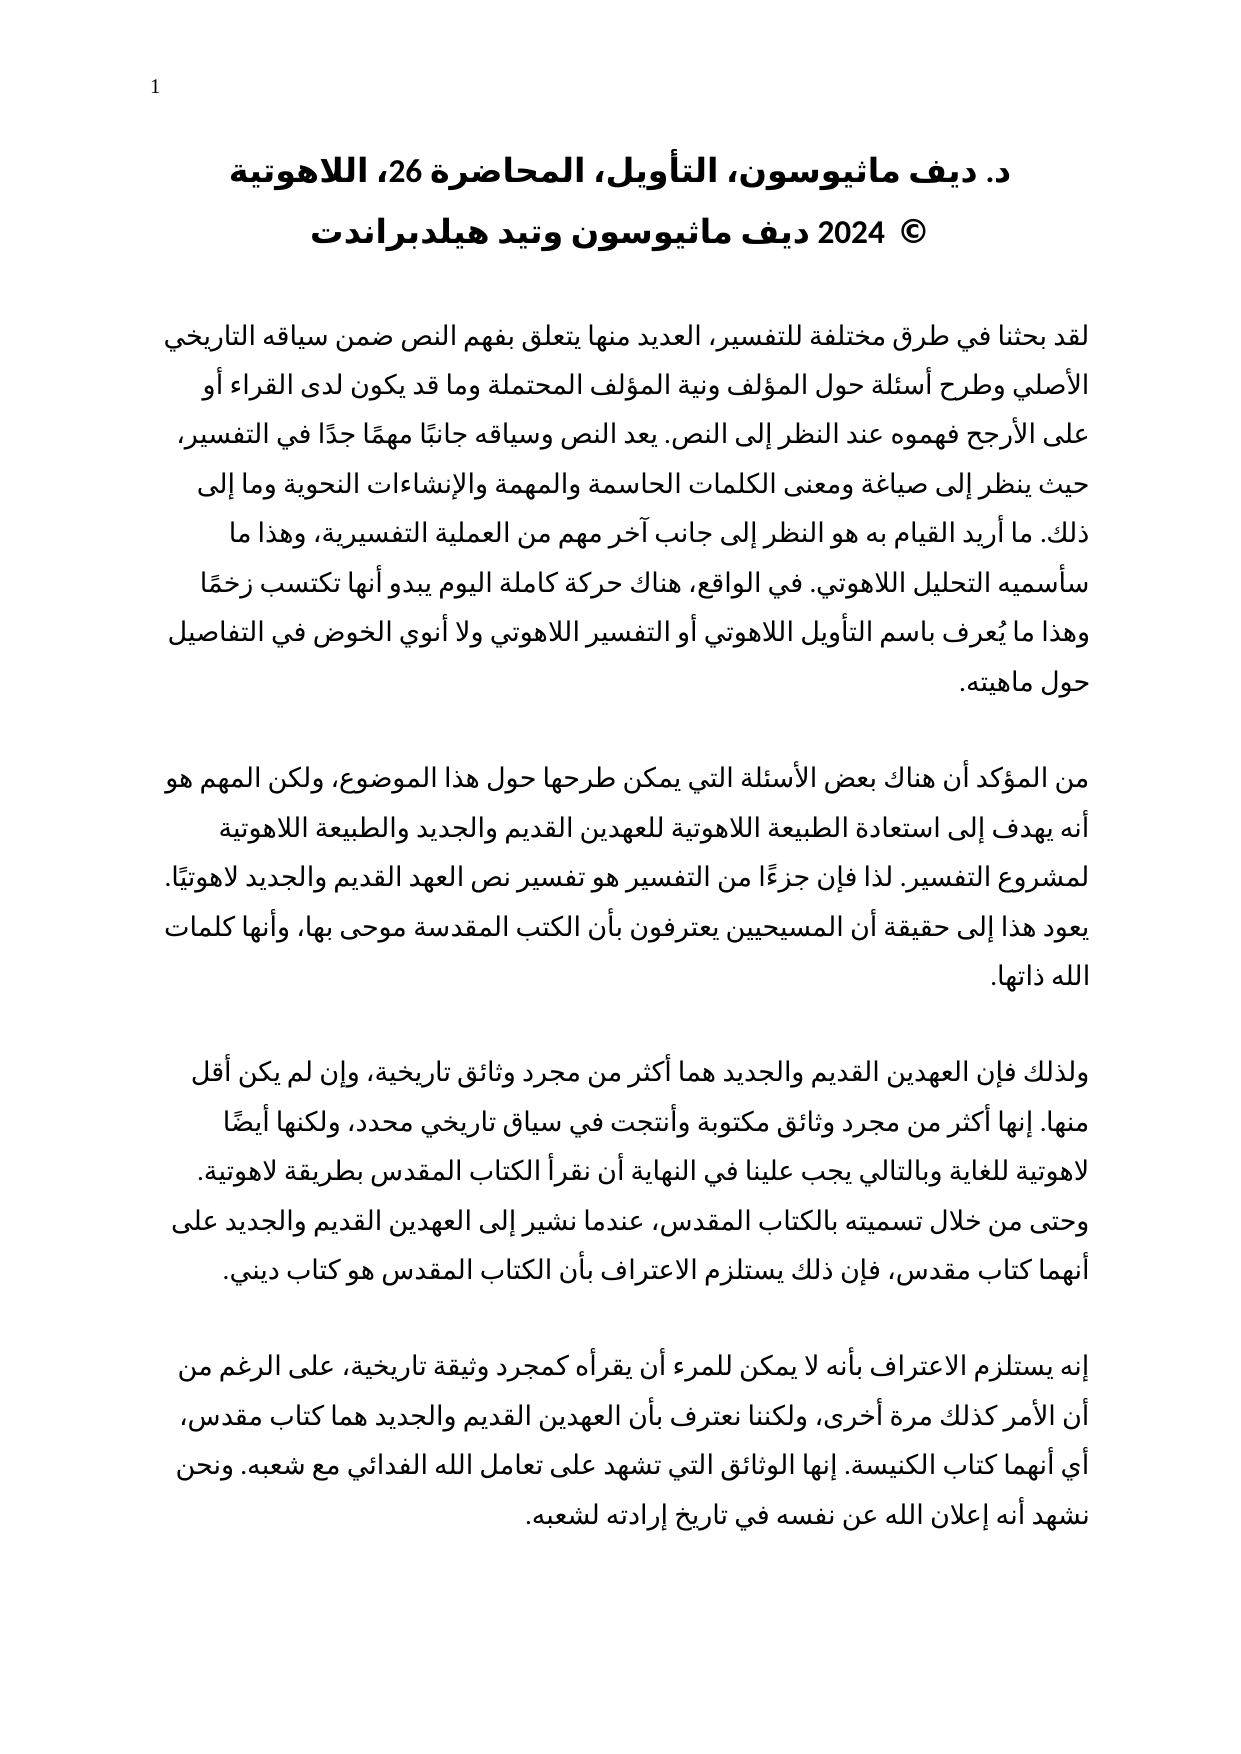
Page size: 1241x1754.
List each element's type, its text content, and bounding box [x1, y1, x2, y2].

text © 2024 ديف ماثيوسون وتيد هيلدبراندت [150, 211, 1090, 252]
text ولذلك فإن العهدين القديم والجديد هما أكثر من مجرد وثائق تاريخية، وإن لم يكن أقل منها. إنها أكثر من مجرد وثائق مكتوبة وأنتجت في سياق تاريخي محدد، ولكنها أيضًا لاهوتية للغاية وبالتالي يجب علينا في النهاية أن نقرأ الكتاب المقدس بطريقة لاهوتية. وحتى من خلال تسميته بالكتاب المقدس، عندما نشير إلى العهدين القديم والجديد على أنهما كتاب مقدس، فإن ذلك يستلزم الاعتراف بأن الكتاب المقدس هو كتاب ديني. [150, 1055, 1090, 1286]
text إنه يستلزم الاعتراف بأنه لا يمكن للمرء أن يقرأه كمجرد وثيقة تاريخية، على الرغم من أن الأمر كذلك مرة أخرى، ولكننا نعترف بأن العهدين القديم والجديد هما كتاب مقدس، أي أنهما كتاب الكنيسة. إنها الوثائق التي تشهد على تعامل الله الفدائي مع شعبه. ونحن نشهد أنه إعلان الله عن نفسه في تاريخ إرادته لشعبه. [150, 1349, 1090, 1531]
text د. ديف ماثيوسون، التأويل، المحاضرة 26، اللاهوتية [150, 150, 1090, 191]
text لقد بحثنا في طرق مختلفة للتفسير، العديد منها يتعلق بفهم النص ضمن سياقه التاريخي الأصلي وطرح أسئلة حول المؤلف ونية المؤلف المحتملة وما قد يكون لدى القراء أو على الأرجح فهموه عند النظر إلى النص. يعد النص وسياقه جانبًا مهمًا جدًا في التفسير، حيث ينظر إلى صياغة ومعنى الكلمات الحاسمة والمهمة والإنشاءات النحوية وما إلى ذلك. ما أريد القيام به هو النظر إلى جانب آخر مهم من العملية التفسيرية، وهذا ما سأسميه التحليل اللاهوتي. في الواقع، هناك حركة كاملة اليوم يبدو أنها تكتسب زخمًا وهذا ما يُعرف باسم التأويل اللاهوتي أو التفسير اللاهوتي ولا أنوي الخوض في التفاصيل حول ماهيته. [150, 319, 1090, 698]
text من المؤكد أن هناك بعض الأسئلة التي يمكن طرحها حول هذا الموضوع، ولكن المهم هو أنه يهدف إلى استعادة الطبيعة اللاهوتية للعهدين القديم والجديد والطبيعة اللاهوتية لمشروع التفسير. لذا فإن جزءًا من التفسير هو تفسير نص العهد القديم والجديد لاهوتيًا. يعود هذا إلى حقيقة أن المسيحيين يعترفون بأن الكتب المقدسة موحى بها، وأنها كلمات الله ذاتها. [150, 761, 1090, 992]
